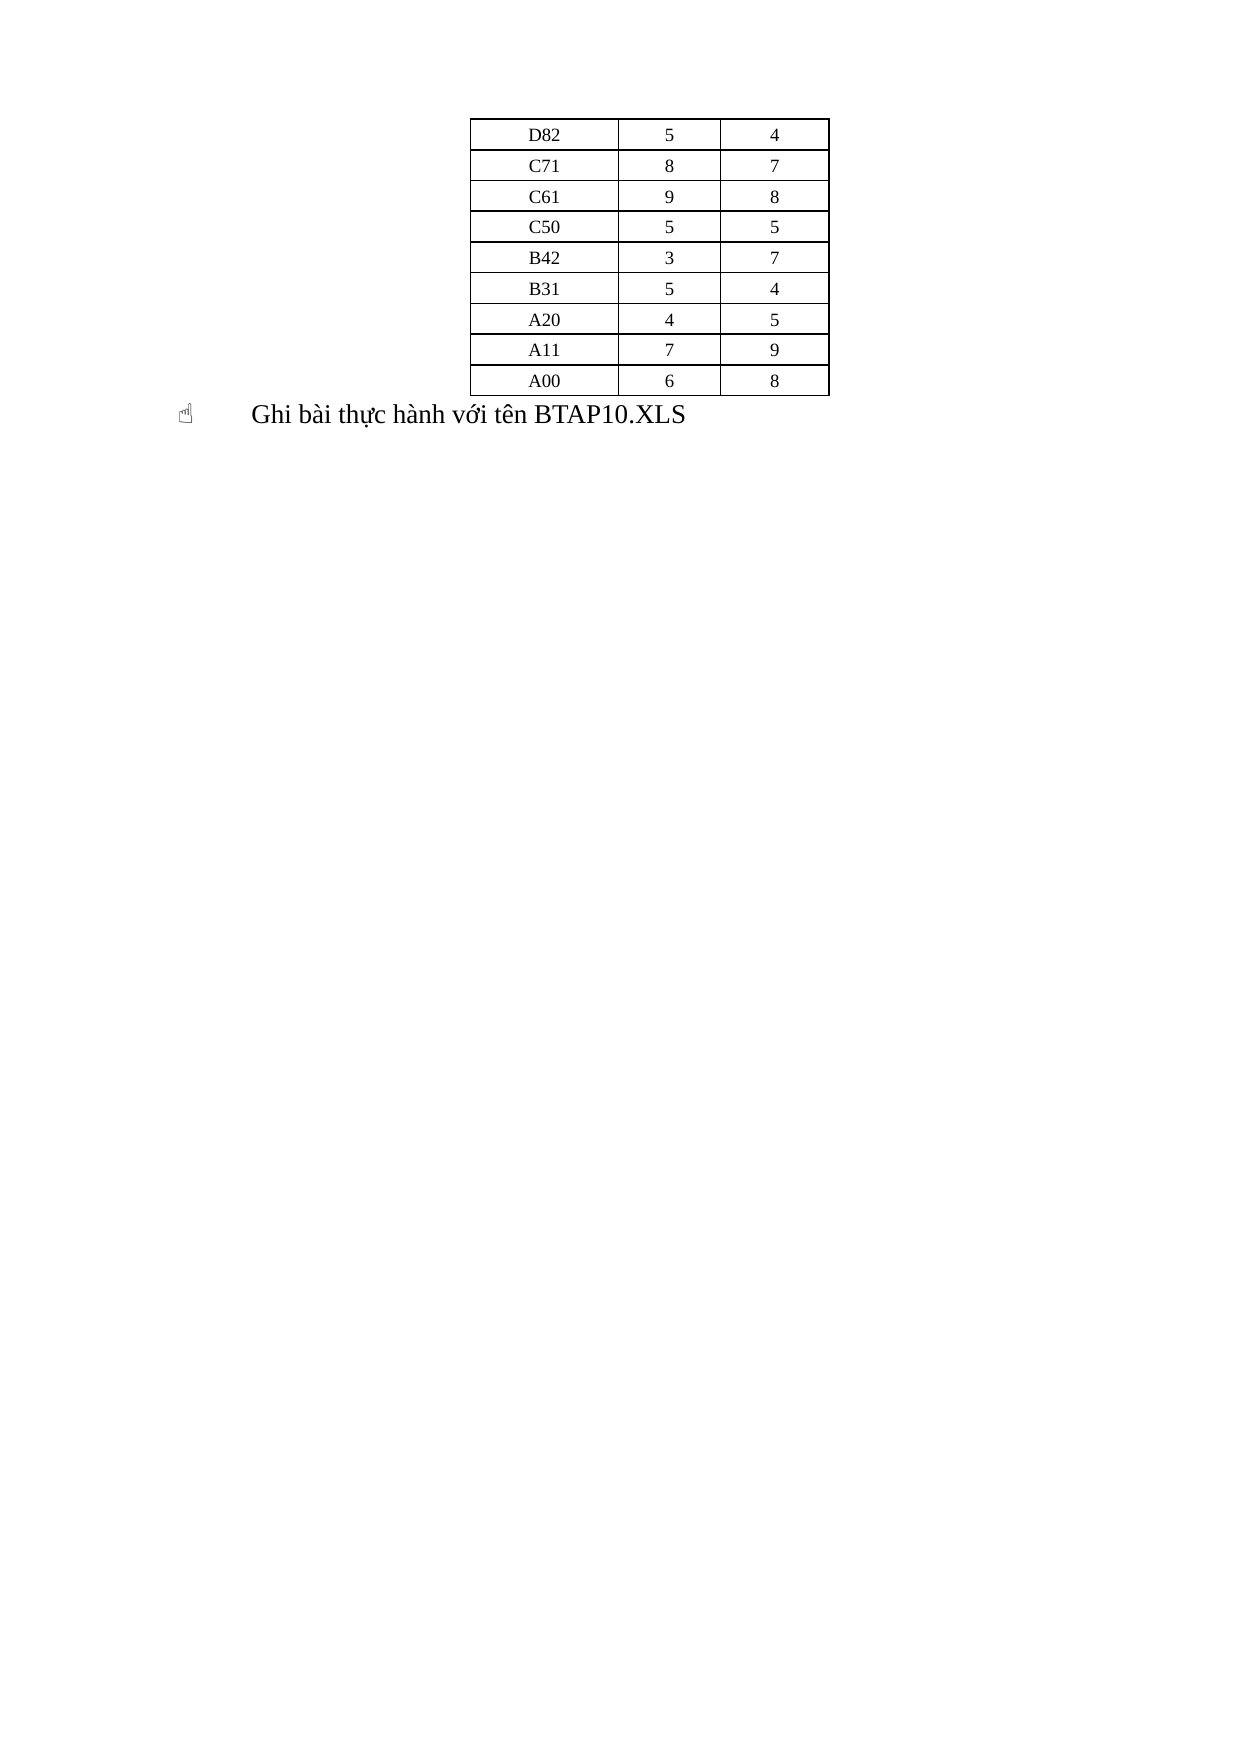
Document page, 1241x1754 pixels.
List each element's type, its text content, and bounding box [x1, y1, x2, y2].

table_cell C71 [471, 151, 618, 179]
table_cell B42 [471, 243, 618, 272]
table_cell D82 [471, 120, 618, 149]
table_cell 7 [721, 243, 828, 272]
table_cell A20 [471, 304, 618, 333]
table_cell 5 [619, 273, 720, 302]
table_cell A11 [471, 335, 618, 364]
table_cell 5 [721, 304, 828, 333]
table_cell 5 [619, 212, 720, 241]
table_cell B31 [471, 273, 618, 302]
table_cell 8 [721, 181, 828, 210]
table_cell 7 [721, 151, 828, 179]
table_cell 5 [619, 120, 720, 149]
table_cell 9 [619, 181, 720, 210]
table_cell C61 [471, 181, 618, 210]
table_cell C50 [471, 212, 618, 241]
table_cell 5 [721, 212, 828, 241]
table_cell 8 [721, 366, 828, 395]
table_cell 4 [721, 120, 828, 149]
text Ghi bài thực hành với tên BTAP10.XLS [177, 398, 1122, 429]
table_cell 6 [619, 366, 720, 395]
table_cell 3 [619, 243, 720, 272]
table_cell A00 [471, 366, 618, 395]
table_cell 8 [619, 151, 720, 179]
table_cell 4 [721, 273, 828, 302]
table_cell 7 [619, 335, 720, 364]
table_cell 4 [619, 304, 720, 333]
table_cell 9 [721, 335, 828, 364]
